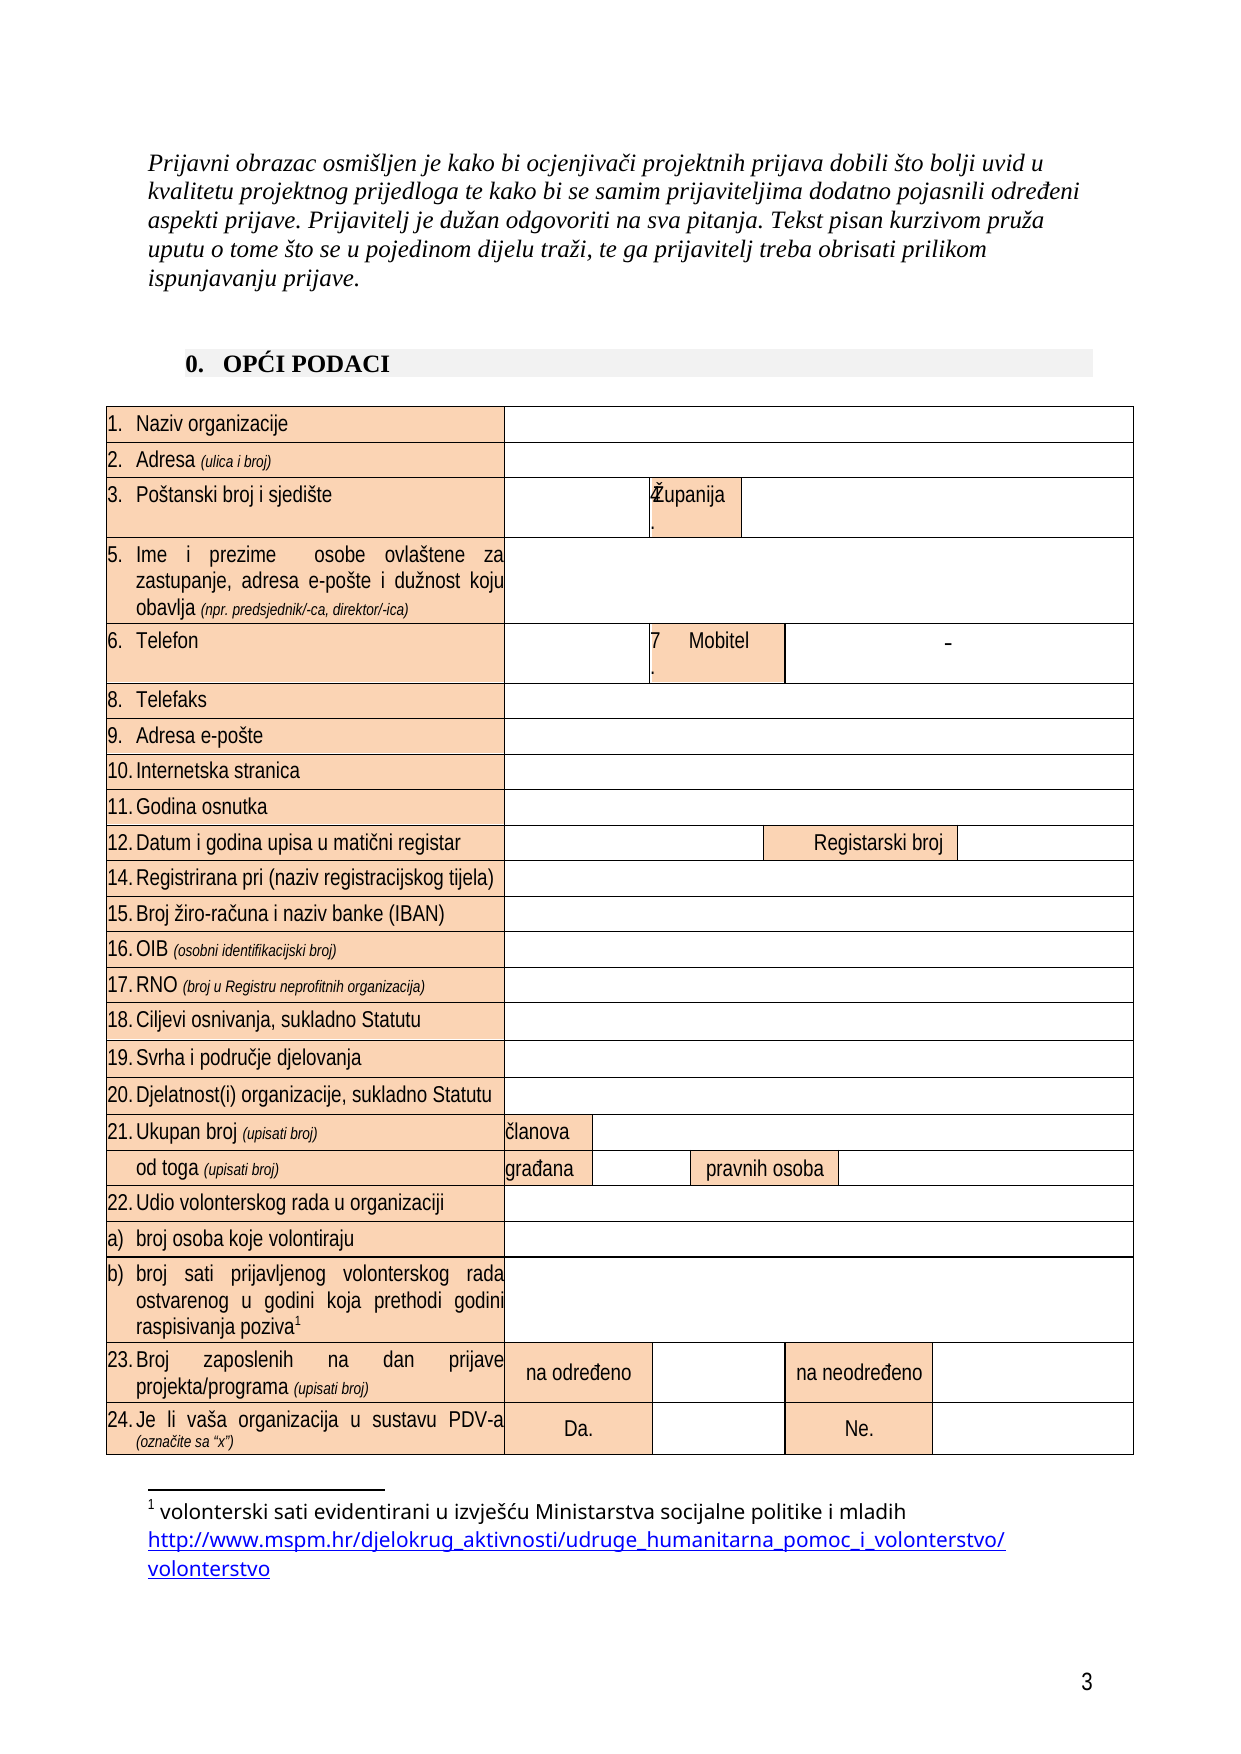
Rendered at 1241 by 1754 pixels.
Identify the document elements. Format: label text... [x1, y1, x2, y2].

table_cell Županija [652, 478, 741, 537]
table_cell građana [505, 1151, 592, 1185]
table_cell [505, 1041, 1133, 1077]
table_cell [505, 624, 649, 682]
table_cell b) [107, 1258, 135, 1342]
table_cell [505, 443, 1133, 477]
table_cell Udio volonterskog rada u organizaciji [135, 1186, 504, 1221]
table_cell 18. [107, 1003, 135, 1039]
table_cell 8. [107, 684, 135, 718]
table_cell 6. [107, 624, 135, 682]
table_cell broj osoba koje volontiraju [135, 1222, 504, 1256]
table_cell Broj žiro-računa i naziv banke (IBAN) [135, 897, 504, 931]
table_cell [742, 478, 1133, 537]
table_cell [505, 897, 1133, 931]
table_cell [505, 968, 1133, 1002]
table_cell Da. [505, 1403, 652, 1454]
table_cell 16. [107, 932, 135, 967]
table_header 1. [107, 407, 135, 442]
table_cell 5. [107, 538, 135, 623]
table_cell pravnih osoba [691, 1151, 838, 1185]
table_header [505, 407, 1133, 442]
table_cell od toga (upisati broj) [135, 1151, 504, 1185]
table_cell RNO (broj u Registru neprofitnih organizacija) [135, 968, 504, 1002]
table_cell Ne. [786, 1403, 932, 1454]
table_cell Internetska stranica [135, 755, 504, 789]
table_cell Djelatnost(i) organizacije, sukladno Statutu [135, 1078, 504, 1114]
table_cell 21. [107, 1115, 135, 1150]
table_cell 20. [107, 1078, 135, 1114]
table_cell [958, 826, 1133, 860]
table_cell Adresa e-pošte [135, 719, 504, 753]
table_cell 10. [107, 755, 135, 789]
table_cell Ime i prezime osobe ovlaštene za zastupanje, adresa e-pošte i dužnost koju obavlja (npr. predsjednik/-ca, direktor/-ica) [135, 538, 504, 623]
table_cell [933, 1343, 1133, 1402]
table_cell članova [505, 1115, 592, 1150]
table_cell [593, 1151, 690, 1185]
table_cell [786, 624, 1133, 682]
table_cell OIB (osobni identifikacijski broj) [135, 932, 504, 967]
table_cell Registrirana pri (naziv registracijskog tijela) [135, 861, 504, 896]
table_cell 15. [107, 897, 135, 931]
table_cell 3. [107, 478, 135, 537]
table_cell [653, 1403, 784, 1454]
table_cell Datum i godina upisa u matični registar [135, 826, 504, 860]
table_cell [505, 826, 763, 860]
table_cell Mobitel [652, 624, 784, 682]
table_cell 17. [107, 968, 135, 1002]
table_header Naziv organizacije [135, 407, 504, 442]
table_cell [839, 1151, 1133, 1185]
table_cell 23. [107, 1343, 135, 1402]
table_cell 14. [107, 861, 135, 896]
table_cell [505, 1186, 1133, 1221]
table_cell [505, 861, 1133, 896]
table_cell Godina osnutka [135, 790, 504, 824]
table_cell [505, 1222, 1133, 1256]
table_cell 19. [107, 1041, 135, 1077]
table_cell [505, 1258, 1133, 1342]
table_cell Poštanski broj i sjedište [135, 478, 504, 537]
table_cell [505, 790, 1133, 824]
text Prijavni obrazac osmišljen je kako bi ocjenjivači projektnih prijava dobili što bolji uvid u kvalitetu projektnog prijedloga te kako bi se samim prijaviteljima dodatno pojasnili određeni aspekti prijave. Prijavitelj je dužan odgovoriti na sva pitanja. Tekst pisan kurzivom pruža uputu o tome što se u pojedinom dijelu traži, te ga prijavitelj treba obrisati prilikom ispunjavanju prijave. [148, 148, 1093, 291]
table_cell 22. [107, 1186, 135, 1221]
table_cell broj sati prijavljenog volonterskog rada ostvarenog u godini koja prethodi godini raspisivanja poziva [135, 1258, 504, 1342]
table_cell [764, 826, 799, 860]
table_cell 2. [107, 443, 135, 477]
table_cell Svrha i područje djelovanja [135, 1041, 504, 1077]
table_cell [505, 932, 1133, 967]
table_cell Broj zaposlenih na dan prijave projekta/programa (upisati broj) [135, 1343, 504, 1402]
table_cell Ciljevi osnivanja, sukladno Statutu [135, 1003, 504, 1039]
table_cell [933, 1403, 1133, 1454]
table_cell 24. [107, 1403, 135, 1454]
table_cell na neodređeno [786, 1343, 932, 1402]
table_cell [505, 538, 1133, 623]
table_cell [505, 755, 1133, 789]
table_cell Registarski broj [799, 826, 957, 860]
table_cell [505, 684, 1133, 718]
table_cell a) [107, 1222, 135, 1256]
table_cell 12. [107, 826, 135, 860]
table_cell [107, 1151, 135, 1185]
table_cell Adresa (ulica i broj) [135, 443, 504, 477]
table_cell Je li vaša organizacija u sustavu PDV-a (označite sa “x”) [135, 1403, 504, 1454]
table_cell Telefon [135, 624, 504, 682]
table_cell [653, 1343, 784, 1402]
table_cell na određeno [505, 1343, 652, 1402]
table_cell Telefaks [135, 684, 504, 718]
table_cell [505, 1078, 1133, 1114]
table_cell [505, 478, 649, 537]
table_cell 9. [107, 719, 135, 753]
list OPĆI PODACI [185, 349, 1093, 377]
table_cell [593, 1115, 1133, 1150]
table_cell [505, 719, 1133, 753]
table_cell [505, 1003, 1133, 1039]
table_cell Ukupan broj (upisati broj) [135, 1115, 504, 1150]
table_cell 11. [107, 790, 135, 824]
